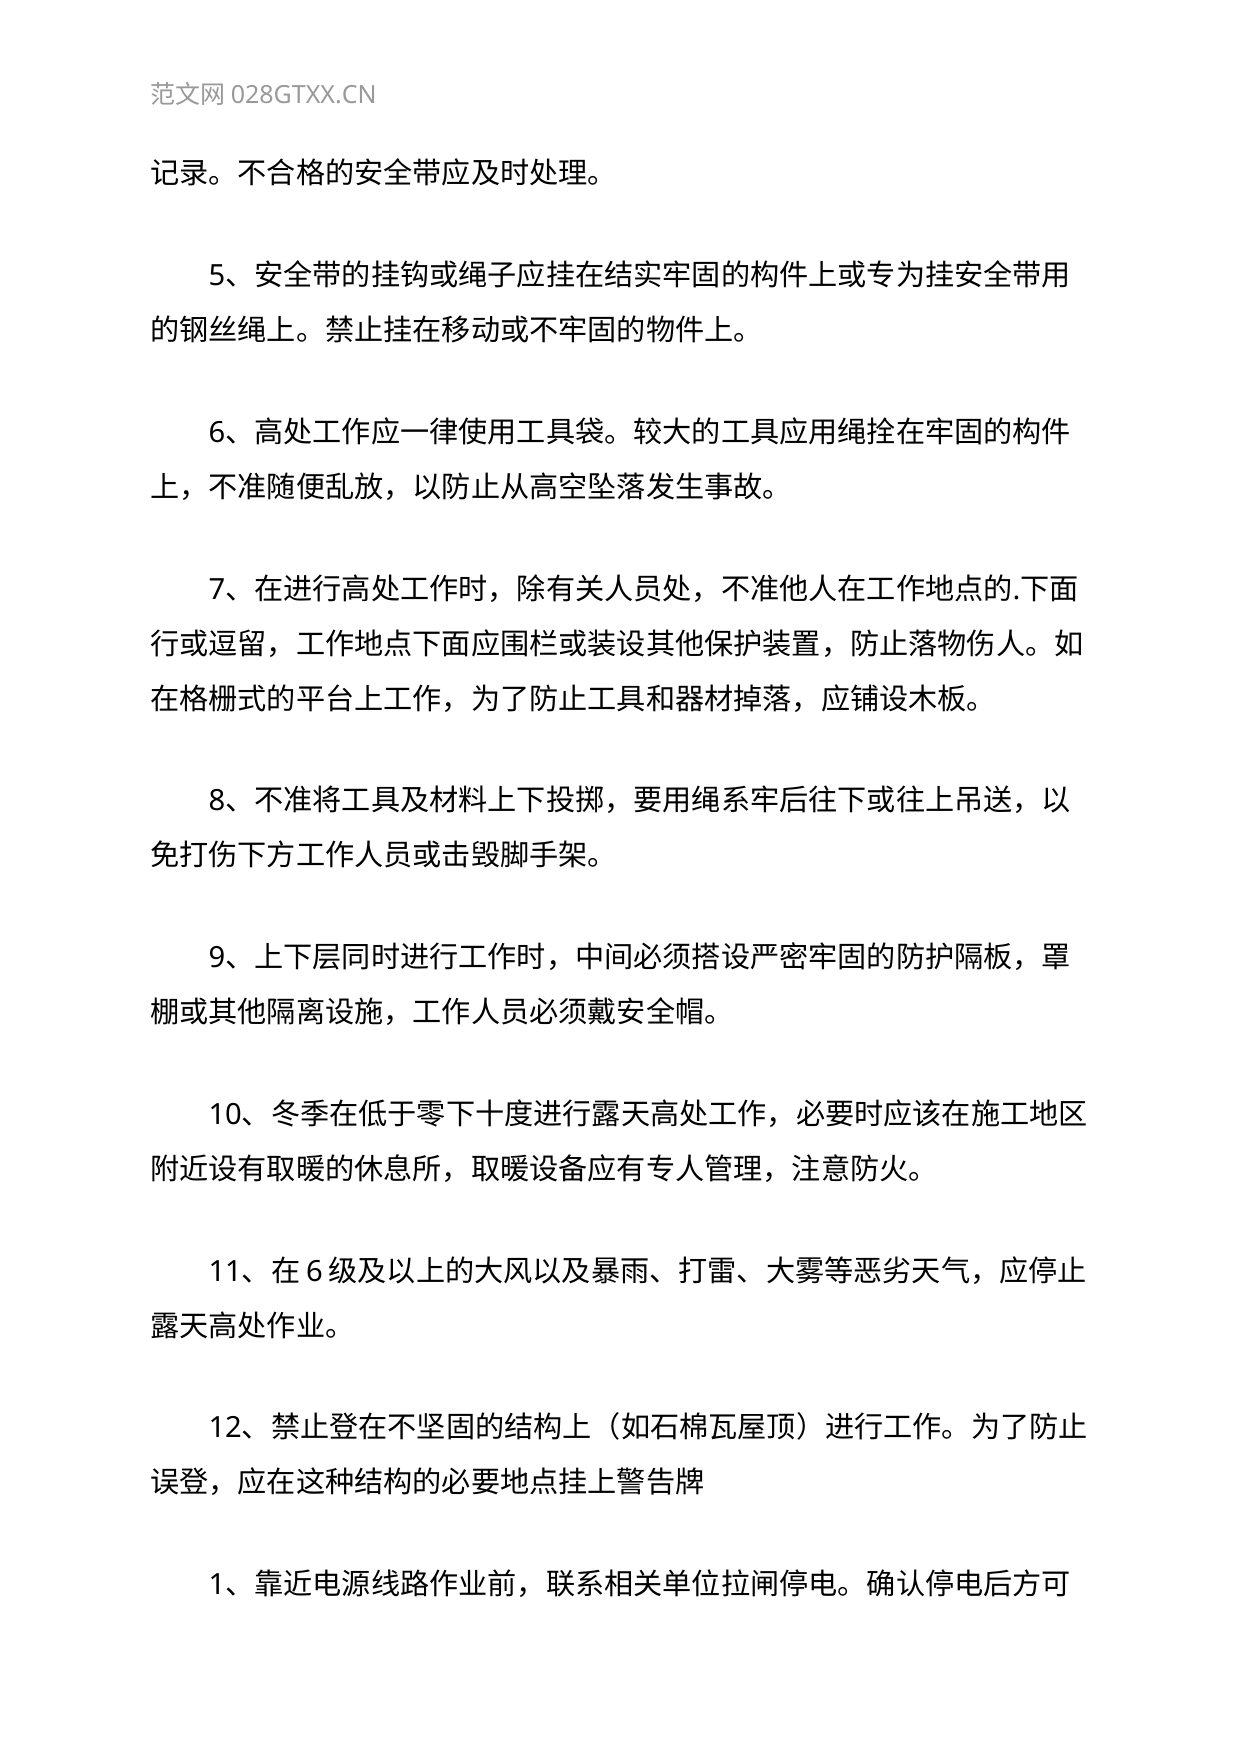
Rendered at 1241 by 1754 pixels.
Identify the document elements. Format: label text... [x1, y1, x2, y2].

text 12、禁止登在不坚固的结构上（如石棉瓦屋顶）进行工作。为了防止误登，应在这种结构的必要地点挂上警告牌 [150, 1404, 1090, 1501]
text 7、在进行高处工作时，除有关人员处，不准他人在工作地点的.下面行或逗留，工作地点下面应围栏或装设其他保护装置，防止落物伤人。如在格栅式的平台上工作，为了防止工具和器材掉落，应铺设木板。 [150, 565, 1090, 717]
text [150, 1561, 1090, 1603]
text 11、在6级及以上的大风以及暴雨、打雷、大雾等恶劣天气，应停止露天高处作业。 [150, 1247, 1090, 1344]
text 8、不准将工具及材料上下投掷，要用绳系牢后往下或往上吊送，以免打伤下方工作人员或击毁脚手架。 [150, 777, 1090, 874]
text 5、安全带的挂钩或绳子应挂在结实牢固的构件上或专为挂安全带用的钢丝绳上。禁止挂在移动或不牢固的物件上。 [150, 252, 1090, 349]
text 9、上下层同时进行工作时，中间必须搭设严密牢固的防护隔板，罩棚或其他隔离设施，工作人员必须戴安全帽。 [150, 934, 1090, 1031]
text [150, 150, 1090, 192]
text 10、冬季在低于零下十度进行露天高处工作，必要时应该在施工地区附近设有取暖的休息所，取暖设备应有专人管理，注意防火。 [150, 1091, 1090, 1188]
text 6、高处工作应一律使用工具袋。较大的工具应用绳拴在牢固的构件上，不准随便乱放，以防止从高空坠落发生事故。 [150, 408, 1090, 506]
